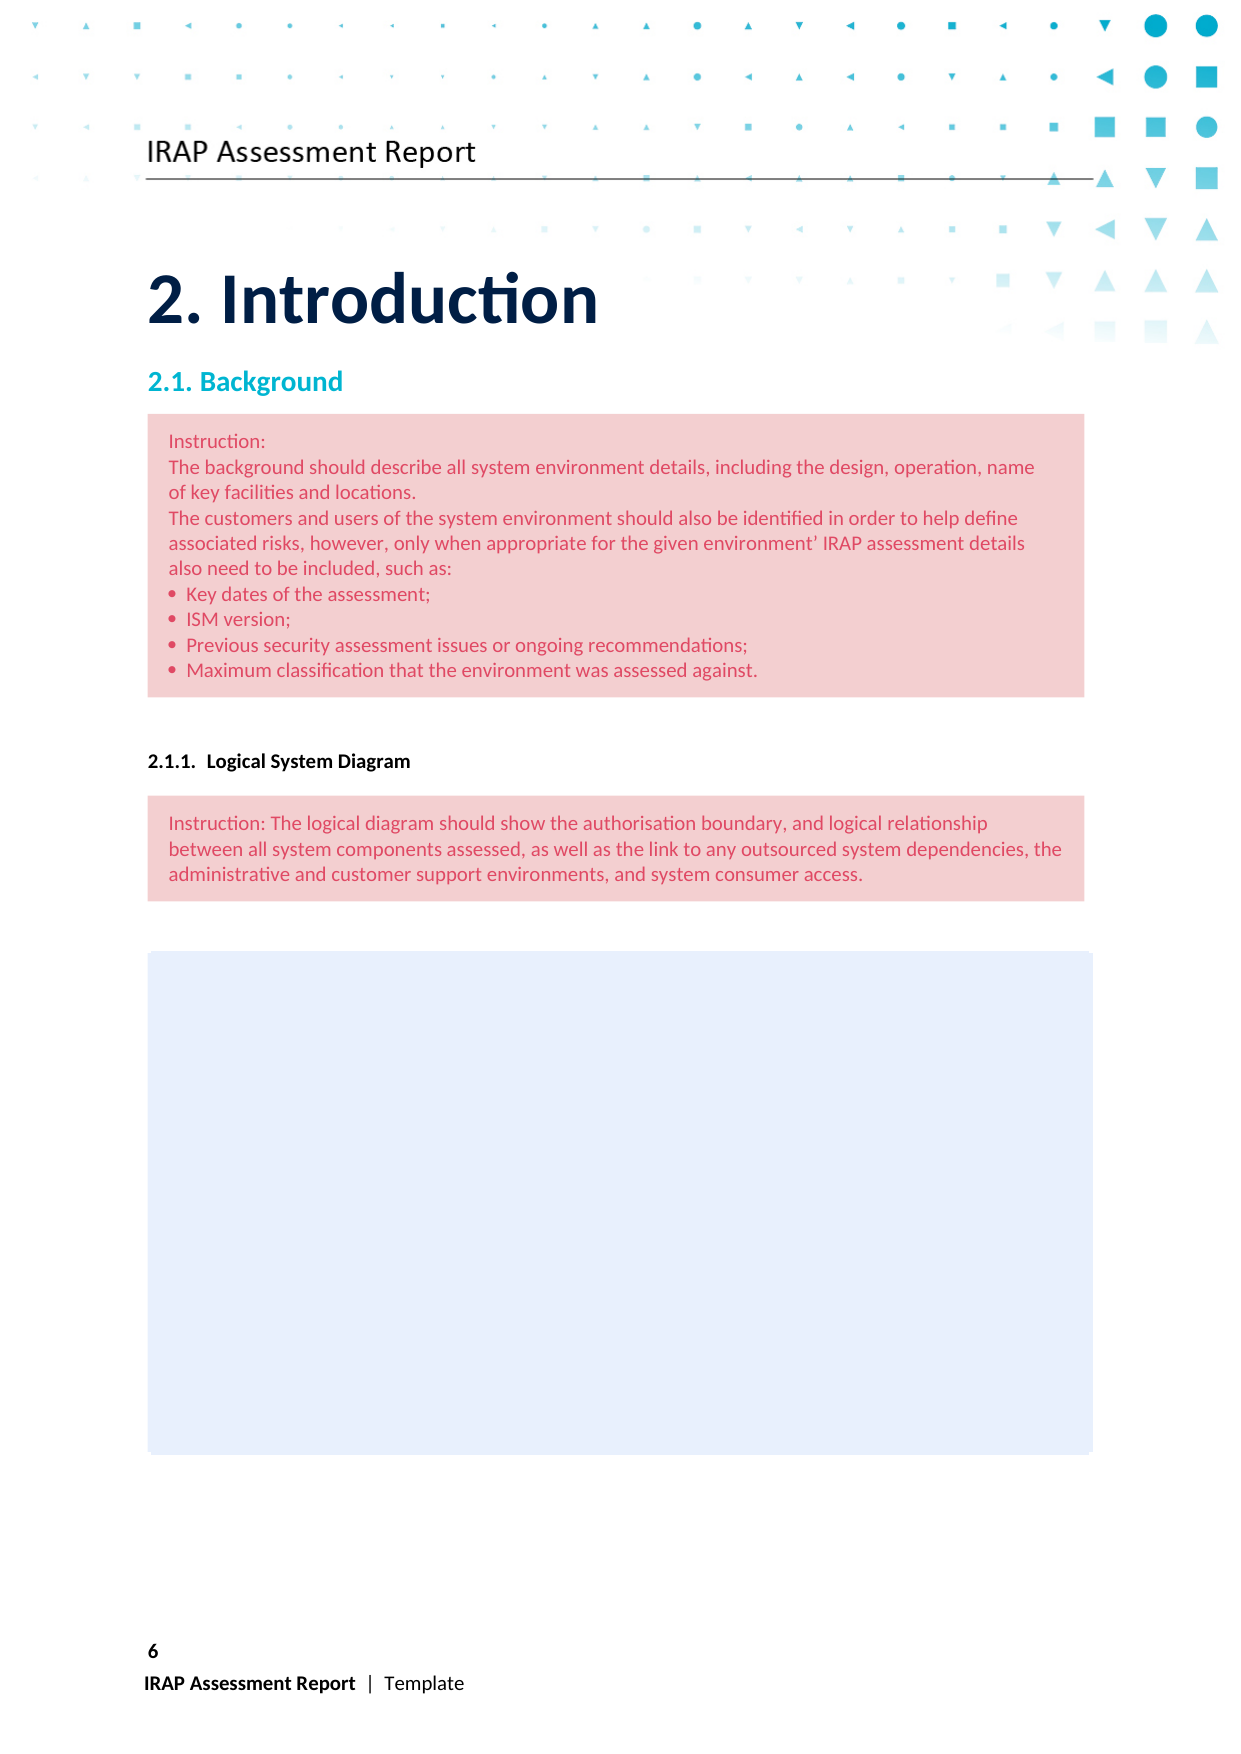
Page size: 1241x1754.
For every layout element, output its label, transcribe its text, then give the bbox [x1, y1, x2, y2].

subtitle Background [148, 363, 1092, 399]
text 2.1.1. Logical System Diagram [148, 748, 1092, 773]
subtitle Introduction [148, 263, 1092, 338]
picture [147, 951, 1093, 1455]
picture [0, 0, 1241, 359]
